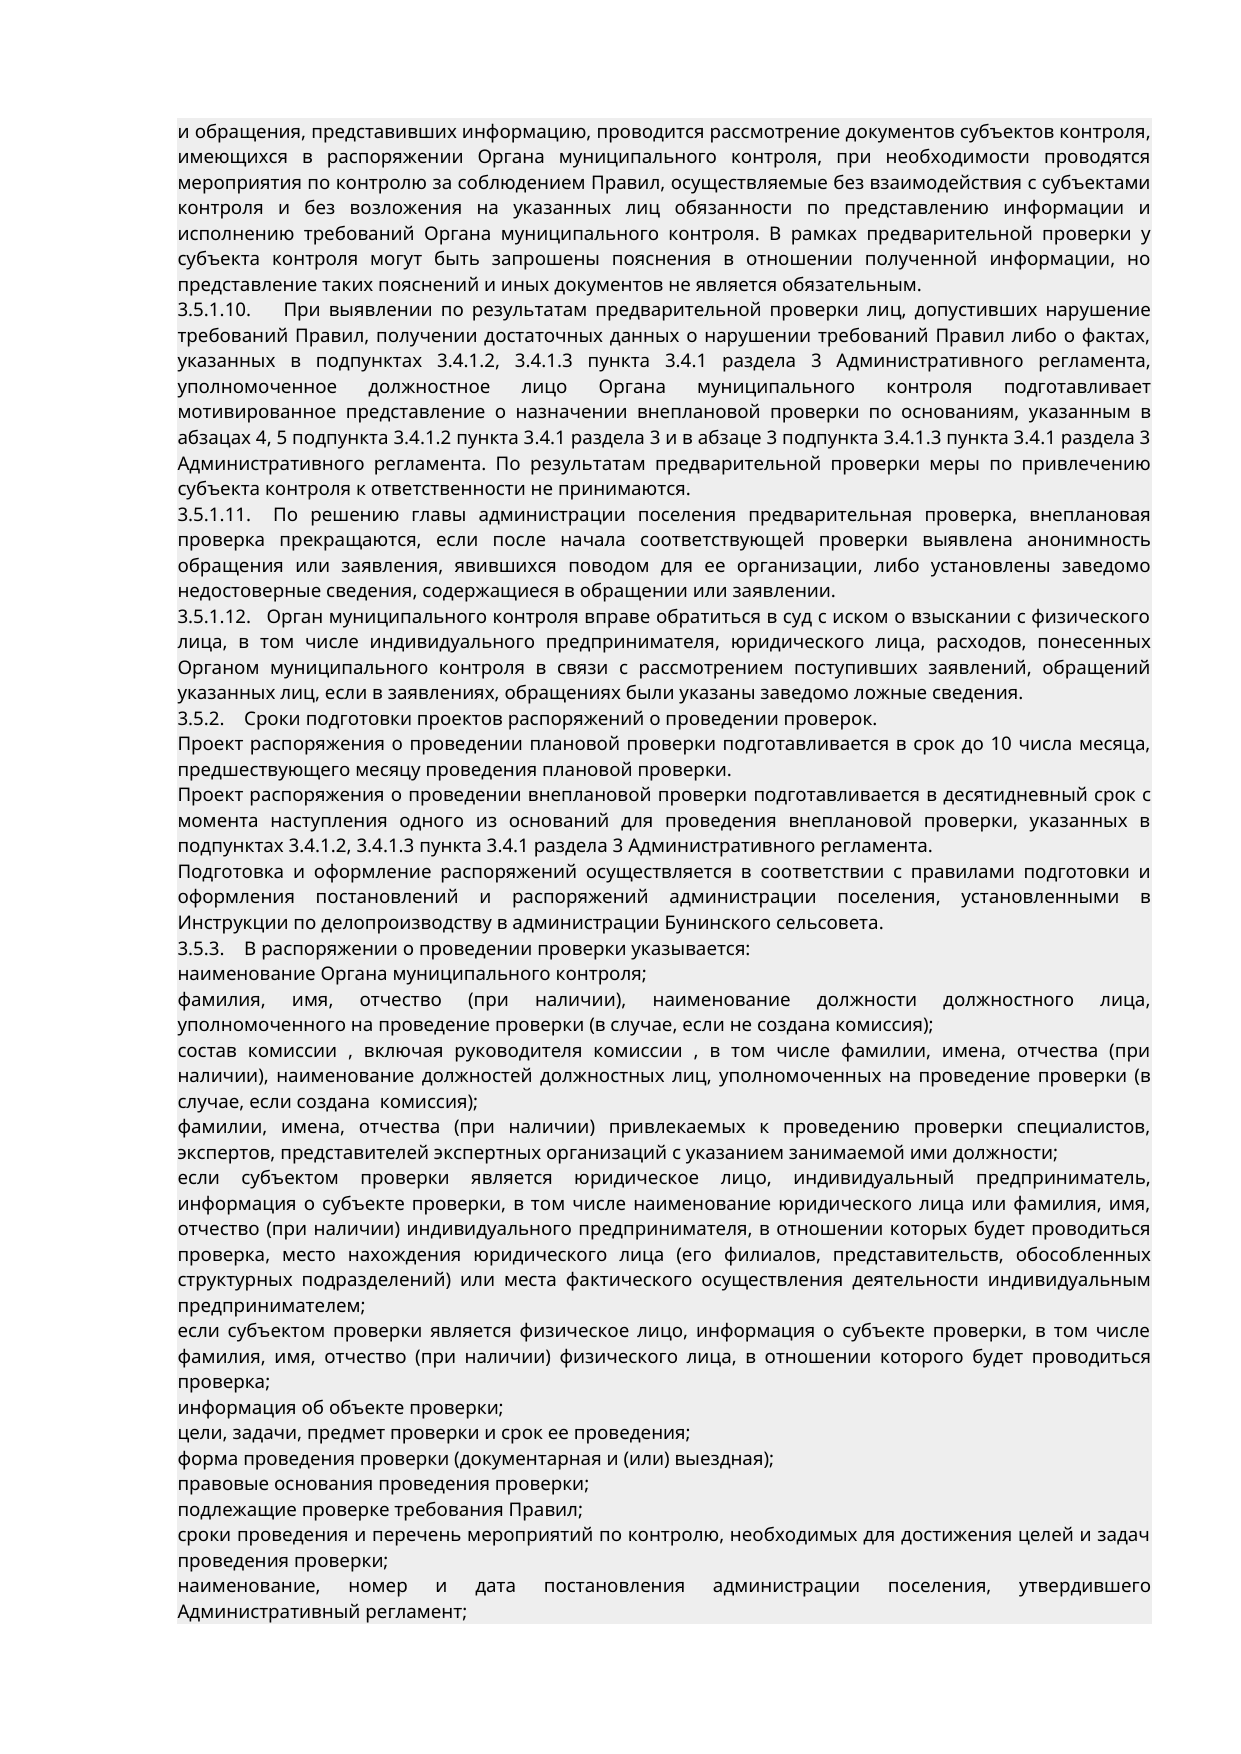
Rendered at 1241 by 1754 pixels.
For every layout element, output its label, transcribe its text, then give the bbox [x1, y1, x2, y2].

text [177, 118, 1152, 297]
text Проект распоряжения о проведении плановой проверки подготавливается в срок до 10 числа месяца, предшествующего месяцу проведения плановой проверки. [177, 731, 1152, 782]
text подлежащие проверке требования Правил; [177, 1496, 1152, 1522]
text если субъектом проверки является юридическое лицо, индивидуальный предприниматель, информация о субъекте проверки, в том числе наименование юридического лица или фамилия, имя, отчество (при наличии) индивидуального предпринимателя, в отношении которых будет проводиться проверка, место нахождения юридического лица (его филиалов, представительств, обособленных структурных подразделений) или места фактического осуществления деятельности индивидуальным предпринимателем; [177, 1164, 1152, 1318]
text 3.5.2. Сроки подготовки проектов распоряжений о проведении проверок. [177, 705, 1152, 731]
text наименование, номер и дата постановления администрации поселения, утвердившего Административный регламент; [177, 1573, 1152, 1624]
text фамилии, имена, отчества (при наличии) привлекаемых к проведению проверки специалистов, экспертов, представителей экспертных организаций с указанием занимаемой ими должности; [177, 1113, 1152, 1164]
text форма проведения проверки (документарная и (или) выездная); [177, 1445, 1152, 1471]
text наименование Органа муниципального контроля; [177, 960, 1152, 986]
text состав комиссии , включая руководителя комиссии , в том числе фамилии, имена, отчества (при наличии), наименование должностей должностных лиц, уполномоченных на проведение проверки (в случае, если создана комиссия); [177, 1037, 1152, 1113]
text Подготовка и оформление распоряжений осуществляется в соответствии с правилами подготовки и оформления постановлений и распоряжений администрации поселения, установленными в Инструкции по делопроизводству в администрации Бунинского сельсовета. [177, 858, 1152, 935]
text правовые основания проведения проверки; [177, 1471, 1152, 1496]
text сроки проведения и перечень мероприятий по контролю, необходимых для достижения целей и задач проведения проверки; [177, 1522, 1152, 1573]
text Проект распоряжения о проведении внеплановой проверки подготавливается в десятидневный срок с момента наступления одного из оснований для проведения внеплановой проверки, указанных в подпунктах 3.4.1.2, 3.4.1.3 пункта 3.4.1 раздела 3 Административного регламента. [177, 782, 1152, 858]
text 3.5.3. В распоряжении о проведении проверки указывается: [177, 935, 1152, 960]
text если субъектом проверки является физическое лицо, информация о субъекте проверки, в том числе фамилия, имя, отчество (при наличии) физического лица, в отношении которого будет проводиться проверка; [177, 1318, 1152, 1394]
text фамилия, имя, отчество (при наличии), наименование должности должностного лица, уполномоченного на проведение проверки (в случае, если не создана комиссия); [177, 986, 1152, 1037]
text цели, задачи, предмет проверки и срок ее проведения; [177, 1420, 1152, 1445]
text 3.5.1.11. По решению главы администрации поселения предварительная проверка, внеплановая проверка прекращаются, если после начала соответствующей проверки выявлена анонимность обращения или заявления, явившихся поводом для ее организации, либо установлены заведомо недостоверные сведения, содержащиеся в обращении или заявлении. [177, 501, 1152, 603]
text 3.5.1.12. Орган муниципального контроля вправе обратиться в суд с иском о взыскании с физического лица, в том числе индивидуального предпринимателя, юридического лица, расходов, понесенных Органом муниципального контроля в связи с рассмотрением поступивших заявлений, обращений указанных лиц, если в заявлениях, обращениях были указаны заведомо ложные сведения. [177, 603, 1152, 705]
text 3.5.1.10. При выявлении по результатам предварительной проверки лиц, допустивших нарушение требований Правил, получении достаточных данных о нарушении требований Правил либо о фактах, указанных в подпунктах 3.4.1.2, 3.4.1.3 пункта 3.4.1 раздела 3 Административного регламента, уполномоченное должностное лицо Органа муниципального контроля подготавливает мотивированное представление о назначении внеплановой проверки по основаниям, указанным в абзацах 4, 5 подпункта 3.4.1.2 пункта 3.4.1 раздела 3 и в абзаце 3 подпункта 3.4.1.3 пункта 3.4.1 раздела 3 Административного регламента. По результатам предварительной проверки меры по привлечению субъекта контроля к ответственности не принимаются. [177, 297, 1152, 501]
text информация об объекте проверки; [177, 1394, 1152, 1420]
